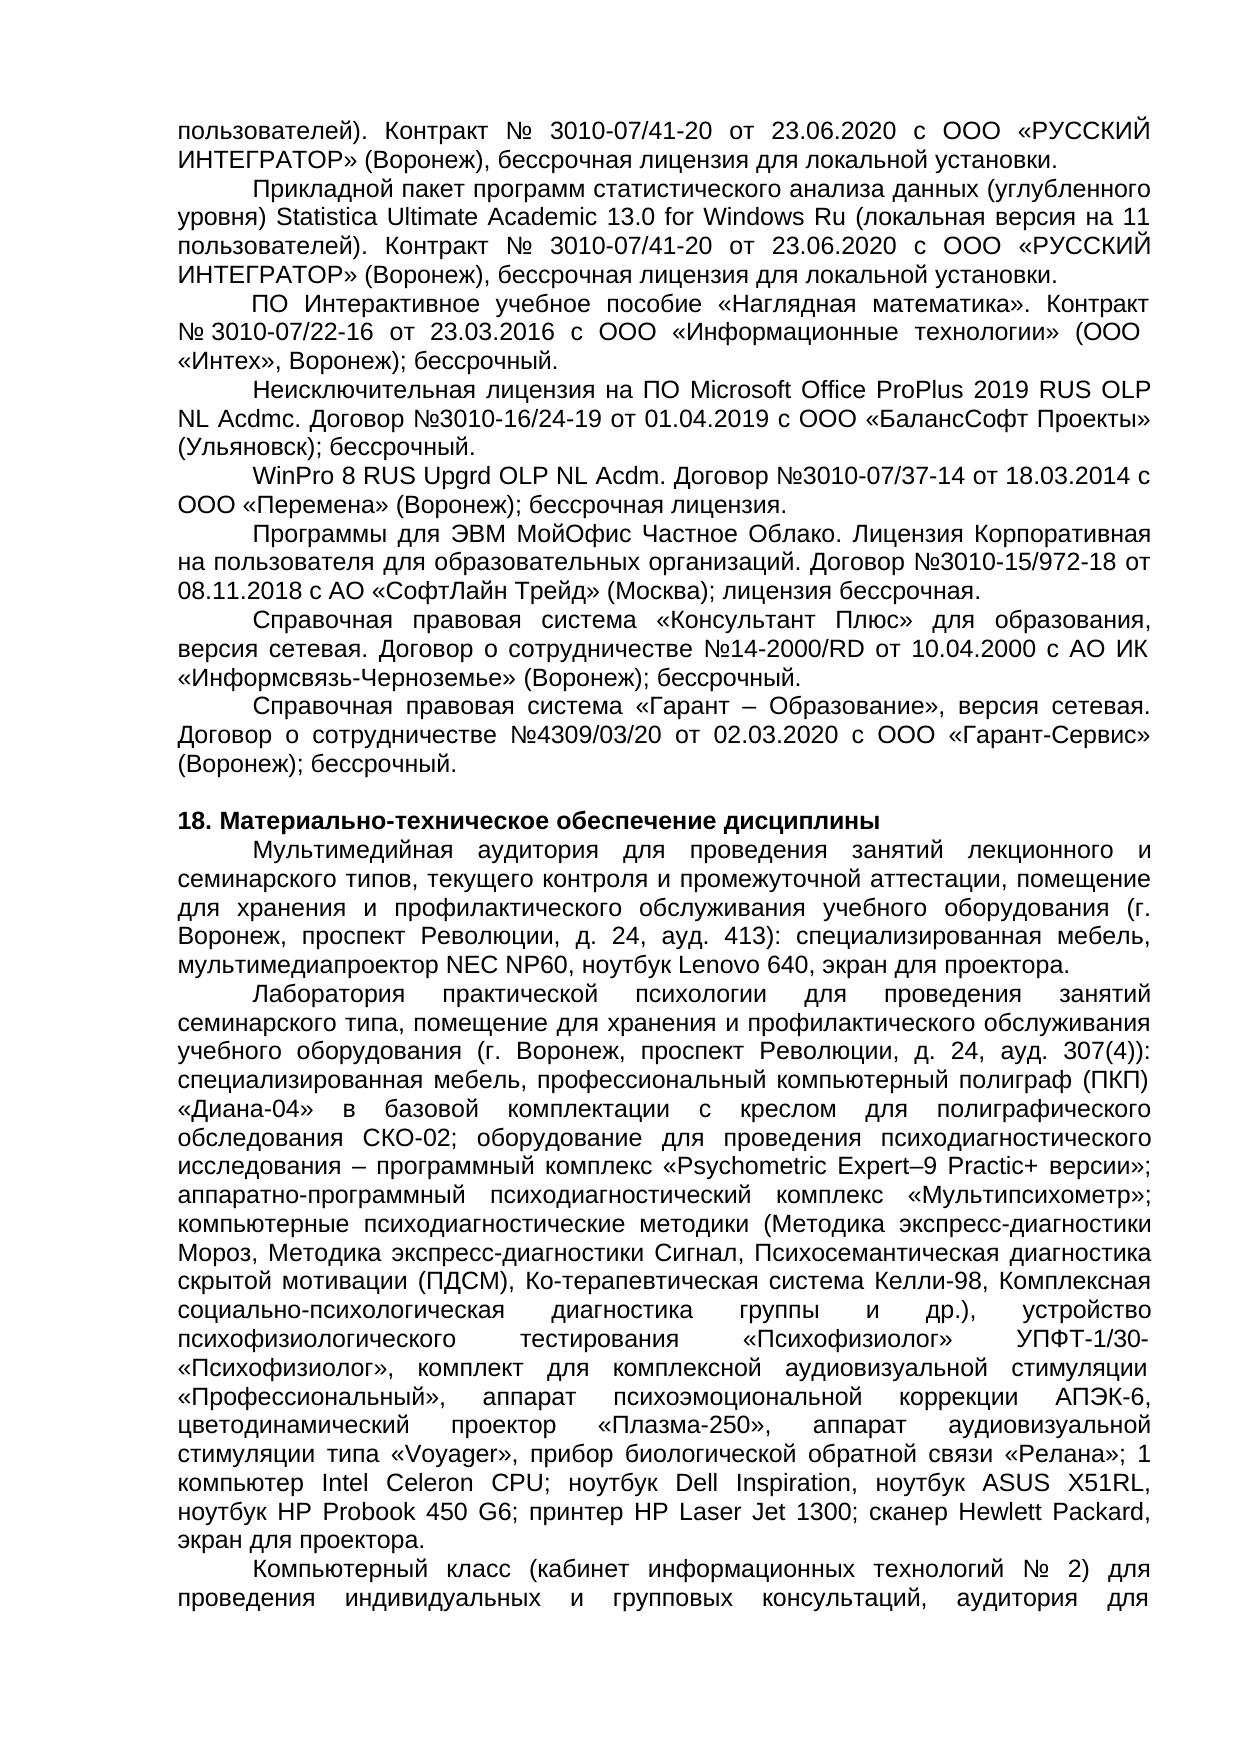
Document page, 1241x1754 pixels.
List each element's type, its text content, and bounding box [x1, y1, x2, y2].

text «Профессиональный», аппарат психоэмоциональной коррекции АПЭК-6, цветодинамический проектор «Плазма-250», аппарат аудиовизуальной стимуляции типа «Voyager», прибор биологической обратной связи «Релана»; 1 компьютер Intel Celeron CPU; ноутбук Dell Inspiration, ноутбук ASUS X51RL, ноутбук HP Probook 450 G6; принтер HP Laser Jet 1300; сканер Hewlett Packard, экран для проектора. [177, 1381, 1152, 1554]
text «Интех», Воронеж); бессрочный. [177, 346, 1180, 375]
text Мультимедийная аудитория для проведения занятий лекционного и семинарского типов, текущего контроля и промежуточной аттестации, помещение для хранения и профилактического обслуживания учебного оборудования (г. Воронеж, проспект Революции, д. 24, ауд. 413): специализированная мебель, мультимедиапроектор NEC NP60, ноутбук Lenovo 640, экран для проектора. [177, 835, 1152, 979]
text Прикладной пакет программ статистического анализа данных (углубленного уровня) Statistica Ultimate Academic 13.0 for Windows Ru (локальная версия на 11 пользователей). Контракт № 3010-07/41-20 от 23.06.2020 с ООО «РУССКИЙ ИНТЕГРАТОР» (Воронеж), бессрочная лицензия для локальной установки. [177, 174, 1152, 289]
text «Диана-04» в базовой комплектации с креслом для полиграфического обследования СКО-02; оборудование для проведения психодиагностического исследования – программный комплекс «Psychometric Expert–9 Practic+ версии»; аппаратно-программный психодиагностический комплекс «Мультипсихометр»; компьютерные психодиагностические методики (Методика экспресс-диагностики Мороз, Методика экспресс-диагностики Сигнал, Психосемантическая диагностика скрытой мотивации (ПДСМ), Ко-терапевтическая система Келли-98, Комплексная социально-психологическая диагностика группы и др.), устройство психофизиологического тестирования «Психофизиолог» УПФТ-1/30- [177, 1094, 1152, 1353]
subtitle Материально-техническое обеспечение дисциплины [177, 806, 1180, 835]
text № 3010-07/22-16 от 23.03.2016 с ООО «Информационные технологии» (ООО [177, 317, 1180, 346]
text пользователей). Контракт № 3010-07/41-20 от 23.06.2020 с ООО «РУССКИЙ ИНТЕГРАТОР» (Воронеж), бессрочная лицензия для локальной установки. [177, 116, 1152, 174]
text Компьютерный класс (кабинет информационных технологий № 2) для проведения индивидуальных и групповых консультаций, аудитория для [177, 1554, 1152, 1611]
text «Психофизиолог», комплект для комплексной аудиовизуальной стимуляции [177, 1353, 1180, 1381]
text Справочная правовая система «Консультант Плюс» для образования, версия сетевая. Договор о сотрудничестве №14-2000/RD от 10.04.2000 с АО ИК [177, 605, 1152, 662]
text Справочная правовая система «Гарант – Образование», версия сетевая. Договор о сотрудничестве №4309/03/20 от 02.03.2020 с ООО «Гарант-Сервис» (Воронеж); бессрочный. [177, 691, 1152, 777]
text Программы для ЭВМ МойОфис Частное Облако. Лицензия Корпоративная на пользователя для образовательных организаций. Договор №3010-15/972-18 от 08.11.2018 с АО «СофтЛайн Трейд» (Москва); лицензия бессрочная. [177, 519, 1152, 605]
text ПО Интерактивное учебное пособие «Наглядная математика». Контракт [251, 289, 1180, 317]
text Лаборатория практической психологии для проведения занятий семинарского типа, помещение для хранения и профилактического обслуживания учебного оборудования (г. Воронеж, проспект Революции, д. 24, ауд. 307(4)): специализированная мебель, профессиональный компьютерный полиграф (ПКП) [177, 979, 1152, 1094]
text WinPro 8 RUS Upgrd OLP NL Acdm. Договор №3010-07/37-14 от 18.03.2014 с ООО «Перемена» (Воронеж); бессрочная лицензия. [177, 461, 1152, 519]
text «Информсвязь-Черноземье» (Воронеж); бессрочный. [177, 662, 1180, 691]
text Неисключительная лицензия на ПО Microsoft Office ProPlus 2019 RUS OLP NL Acdmc. Договор №3010-16/24-19 от 01.04.2019 с ООО «БалансСофт Проекты» (Ульяновск); бессрочный. [177, 375, 1152, 461]
